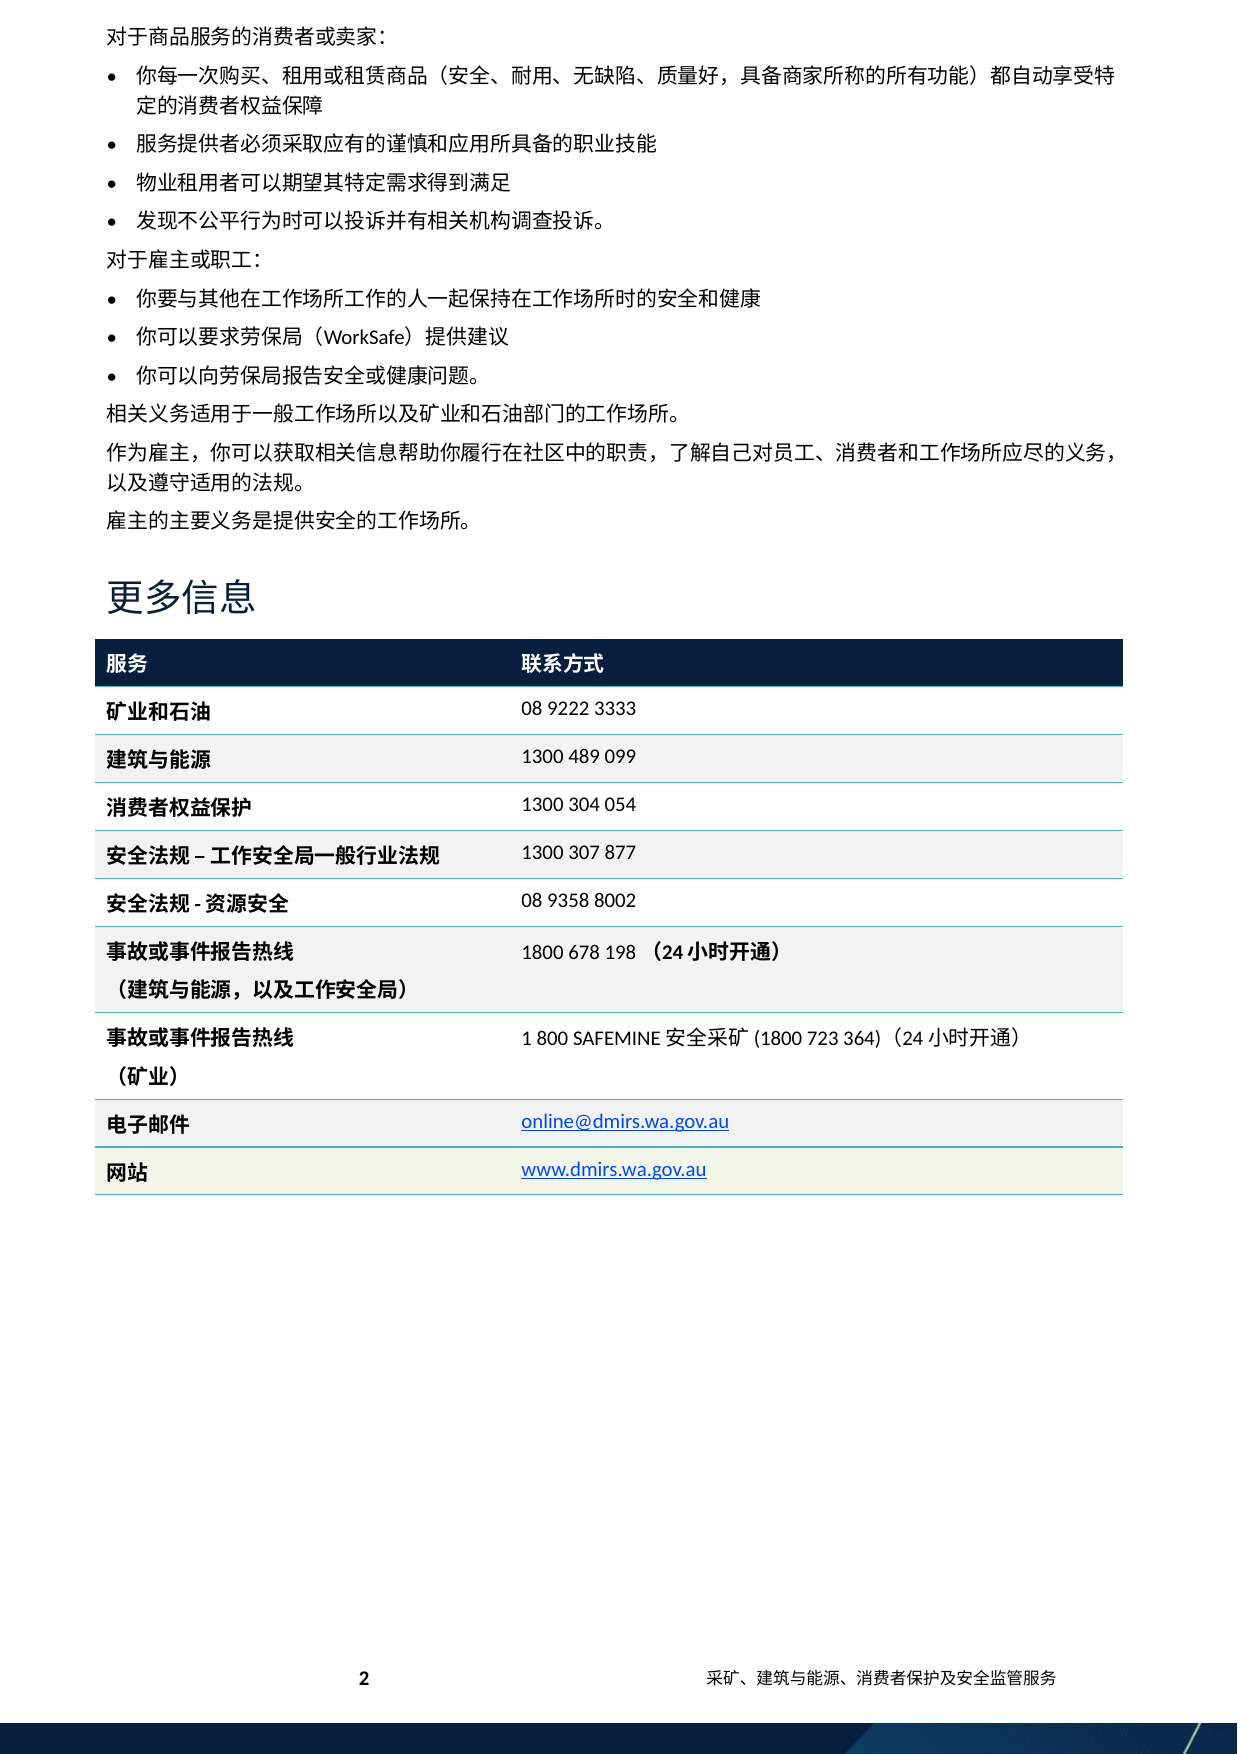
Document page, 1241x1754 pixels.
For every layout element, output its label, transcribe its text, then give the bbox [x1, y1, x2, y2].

table_cell 建筑与能源 [95, 735, 510, 782]
text 你每一次购买、租用或租赁商品（安全、耐用、无缺陷、质量好，具备商家所称的所有功能）都自动享受特定的消费者权益保障 [106, 59, 1134, 119]
table_cell 事故或事件报告热线 （矿业） [95, 1013, 510, 1098]
table_cell 事故或事件报告热线 （建筑与能源，以及工作安全局） [95, 927, 510, 1012]
table_cell 消费者权益保护 [95, 783, 510, 830]
table_header 联系方式 [510, 639, 1123, 686]
list 对于商品服务的消费者或卖家： [106, 20, 1134, 51]
table_cell 1 800 SAFEMINE 安全采矿 (1800 723 364)（24 小时开通） [510, 1013, 1123, 1098]
text 物业租用者可以期望其特定需求得到满足 [106, 166, 1134, 196]
table_cell 网站 [95, 1148, 510, 1194]
text 你要与其他在工作场所工作的人一起保持在工作场所时的安全和健康 [106, 282, 1134, 312]
text 服务提供者必须采取应有的谨慎和应用所具备的职业技能 [106, 128, 1134, 158]
list 雇主的主要义务是提供安全的工作场所。 [106, 505, 1134, 535]
picture [0, 1723, 1237, 1754]
table_cell 1300 307 877 [510, 831, 1123, 878]
table_cell 08 9222 3333 [510, 687, 1123, 734]
table_cell 矿业和石油 [95, 687, 510, 734]
list 对于雇主或职工： [106, 243, 1134, 273]
table_cell 安全法规 – 工作安全局一般行业法规 [95, 831, 510, 878]
text 发现不公平行为时可以投诉并有相关机构调查投诉。 [106, 205, 1134, 235]
subtitle 更多信息 [106, 568, 1134, 622]
table_cell 08 9358 8002 [510, 879, 1123, 926]
table_cell www.dmirs.wa.gov.au [510, 1148, 1123, 1194]
table_cell 1800 678 198 （24 小时开通） [510, 927, 1123, 1012]
list 作为雇主，你可以获取相关信息帮助你履行在社区中的职责，了解自己对员工、消费者和工作场所应尽的义务，以及遵守适用的法规。 [106, 436, 1134, 496]
table_cell 1300 304 054 [510, 783, 1123, 830]
list 相关义务适用于一般工作场所以及矿业和石油部门的工作场所。 [106, 397, 1134, 428]
text 你可以要求劳保局（WorkSafe）提供建议 [106, 320, 1134, 351]
table_cell 1300 489 099 [510, 735, 1123, 782]
table_cell 安全法规 - 资源安全 [95, 879, 510, 926]
table_cell 电子邮件 [95, 1100, 510, 1146]
table_cell online@dmirs.wa.gov.au [510, 1100, 1123, 1146]
table_header 服务 [95, 639, 510, 686]
text 你可以向劳保局报告安全或健康问题。 [106, 359, 1134, 389]
